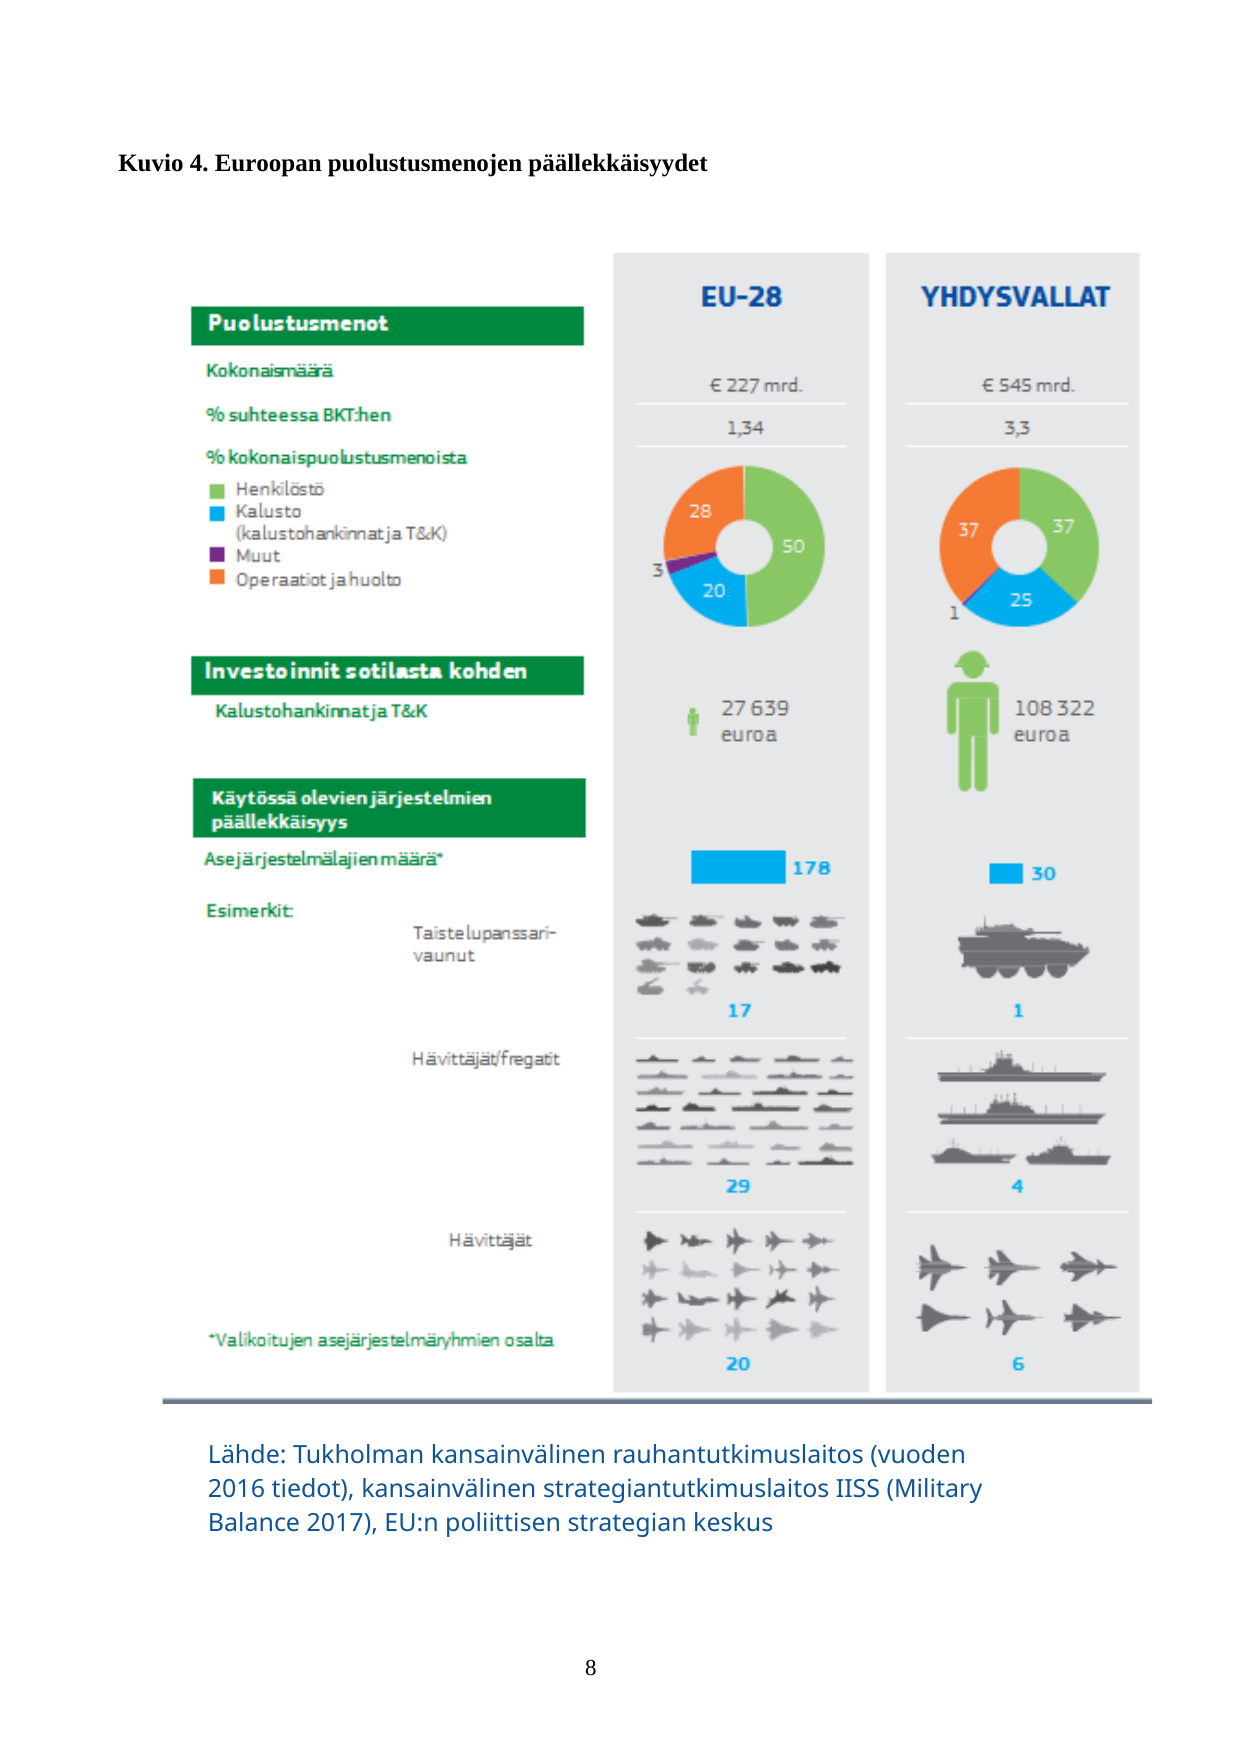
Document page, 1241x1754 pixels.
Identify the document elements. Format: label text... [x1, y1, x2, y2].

picture [162, 233, 1153, 1404]
text Kuvio 4. Euroopan puolustusmenojen päällekkäisyydet [118, 148, 1063, 176]
